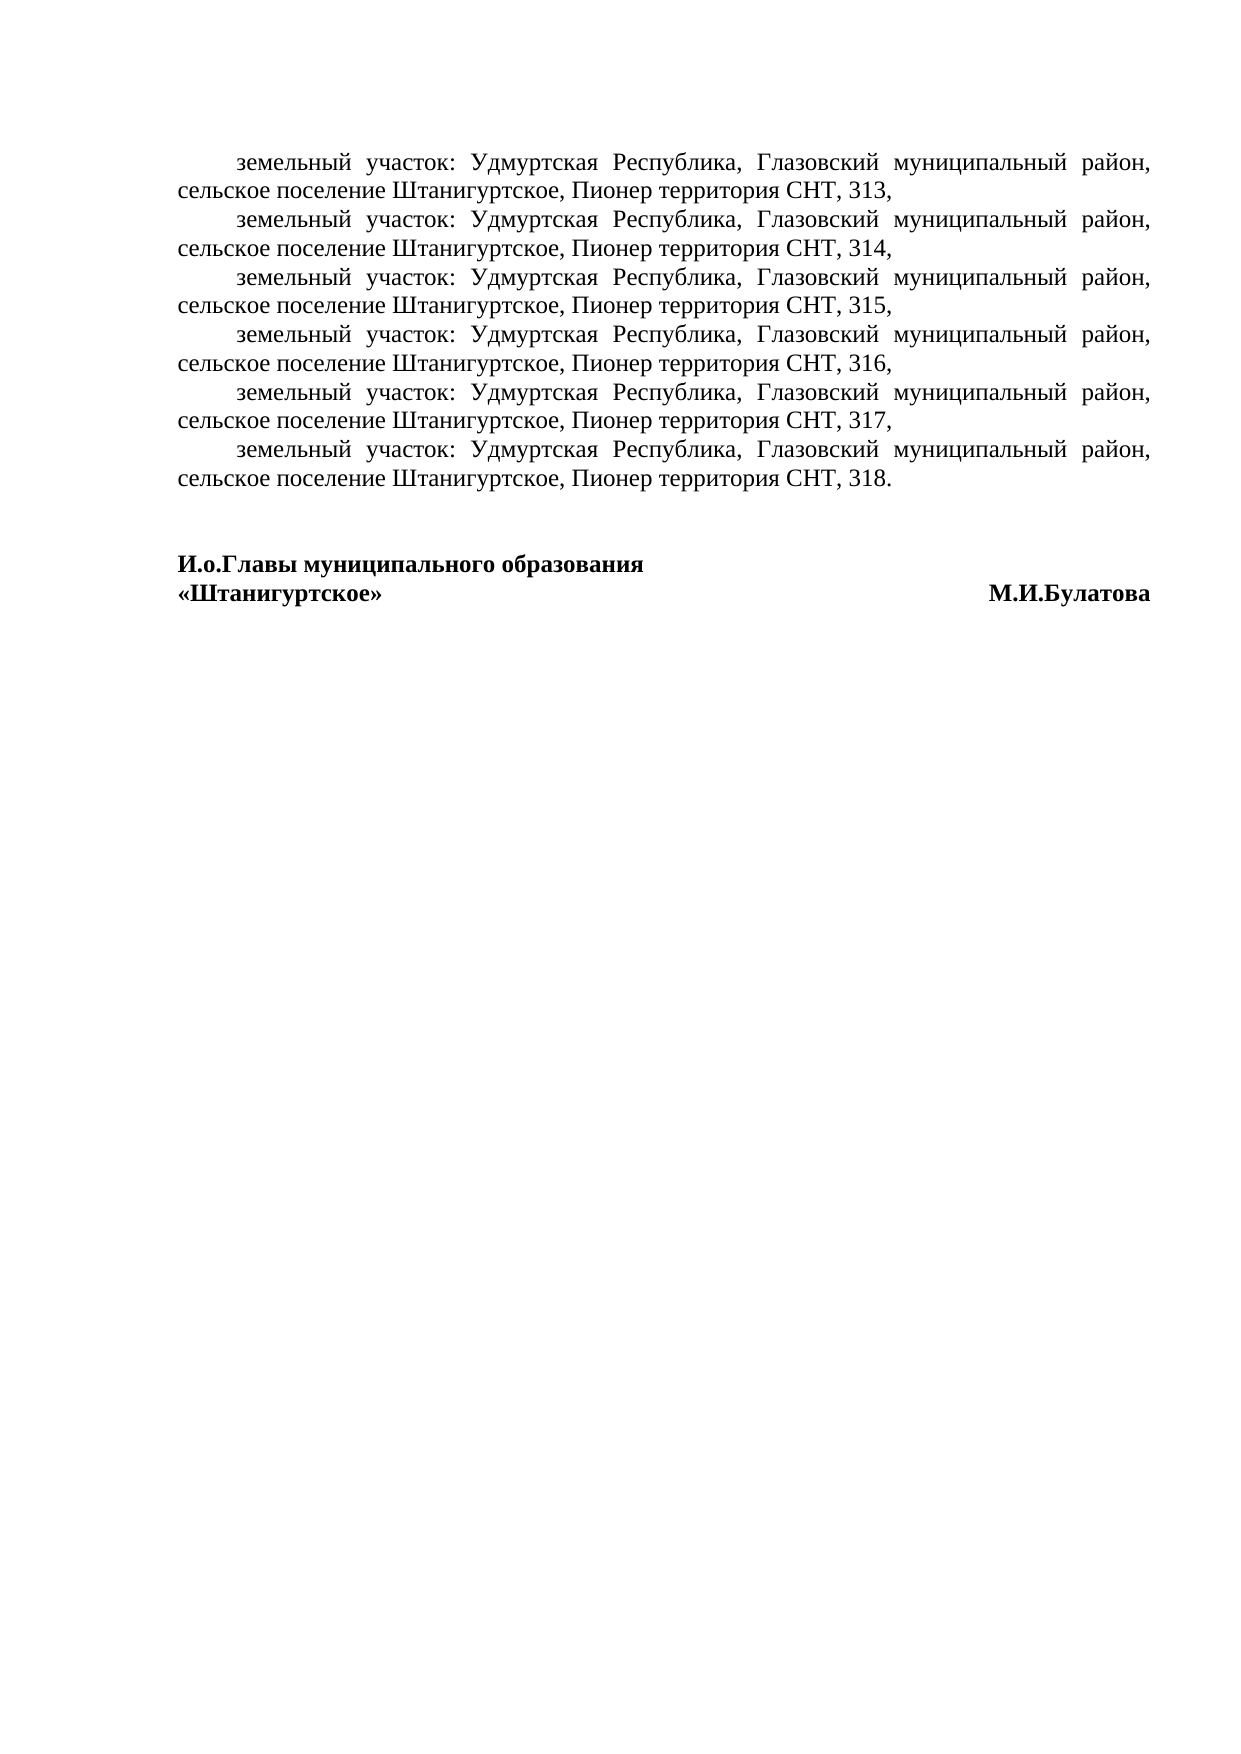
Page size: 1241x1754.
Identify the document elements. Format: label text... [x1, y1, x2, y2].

text земельный участок: Удмуртская Республика, Глазовский муниципальный район, сельское поселение Штанигуртское, Пионер территория СНТ, 318. [177, 434, 1152, 492]
text земельный участок: Удмуртская Республика, Глазовский муниципальный район, сельское поселение Штанигуртское, Пионер территория СНТ, 314, [177, 204, 1152, 262]
text «Штанигуртское» М.И.Булатова [177, 578, 1152, 607]
text земельный участок: Удмуртская Республика, Глазовский муниципальный район, сельское поселение Штанигуртское, Пионер территория СНТ, 316, [177, 319, 1152, 377]
text земельный участок: Удмуртская Республика, Глазовский муниципальный район, сельское поселение Штанигуртское, Пионер территория СНТ, 313, [177, 147, 1152, 204]
text земельный участок: Удмуртская Республика, Глазовский муниципальный район, сельское поселение Штанигуртское, Пионер территория СНТ, 317, [177, 377, 1152, 434]
text И.о.Главы муниципального образования [177, 549, 1152, 578]
text земельный участок: Удмуртская Республика, Глазовский муниципальный район, сельское поселение Штанигуртское, Пионер территория СНТ, 315, [177, 262, 1152, 319]
